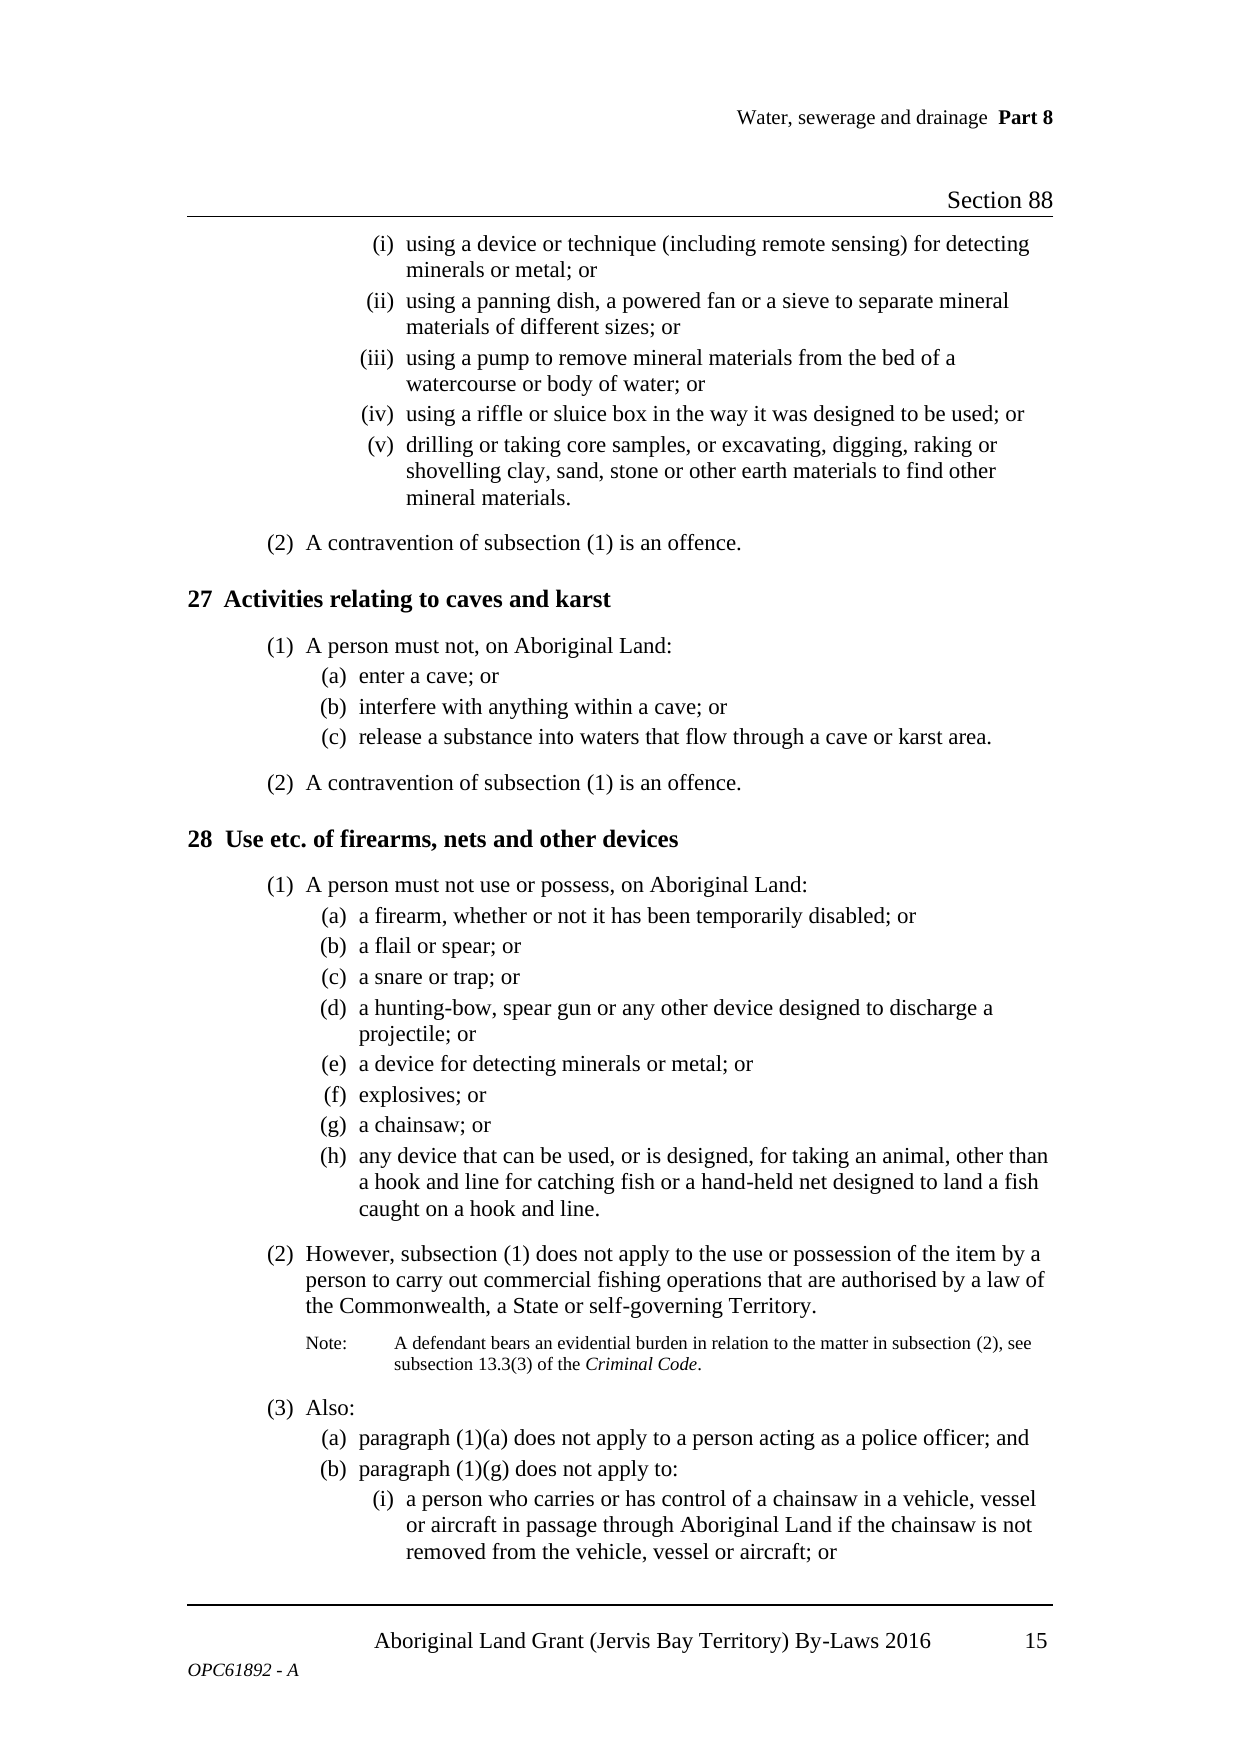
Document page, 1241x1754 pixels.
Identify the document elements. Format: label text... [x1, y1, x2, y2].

text (b) a flail or spear; or [187, 933, 1053, 959]
text (iii) using a pump to remove mineral materials from the bed of a watercourse or body of water; or [187, 344, 1053, 396]
text (h) any device that can be used, or is designed, for taking an animal, other than a hook and line for catching fish or a hand-held net designed to land a fish caught on a hook and line. [187, 1142, 1053, 1221]
text (c) release a substance into waters that flow through a cave or karst area. [187, 723, 1053, 750]
text (d) a hunting-bow, spear gun or any other device designed to discharge a projectile; or [187, 994, 1053, 1046]
text (b) interfere with anything within a cave; or [187, 693, 1053, 719]
text (2) A contravention of subsection (1) is an offence. [187, 768, 1053, 795]
text Note: A defendant bears an evidential burden in relation to the matter in subsection (2), see subsection 13.3(3) of the Criminal Code. [305, 1332, 1053, 1375]
text (1) A person must not, on Aboriginal Land: [187, 632, 1053, 658]
text (iv) using a riffle or sluice box in the way it was designed to be used; or [187, 401, 1053, 427]
text (a) paragraph (1)(a) does not apply to a person acting as a police officer; and [187, 1424, 1053, 1450]
text (2) A contravention of subsection (1) is an offence. [187, 529, 1053, 555]
text (i) using a device or technique (including remote sensing) for detecting minerals or metal; or [187, 230, 1053, 283]
text (ii) using a panning dish, a powered fan or a sieve to separate mineral materials of different sizes; or [187, 287, 1053, 339]
text (c) a snare or trap; or [187, 963, 1053, 989]
text (v) drilling or taking core samples, or excavating, digging, raking or shovelling clay, sand, stone or other earth materials to find other mineral materials. [187, 431, 1053, 510]
text (1) A person must not use or possess, on Aboriginal Land: [187, 872, 1053, 898]
text (b) paragraph (1)(g) does not apply to: [187, 1454, 1053, 1481]
text (a) a firearm, whether or not it has been temporarily disabled; or [187, 902, 1053, 928]
text (2) However, subsection (1) does not apply to the use or possession of the item by a person to carry out commercial fishing operations that are authorised by a law of the Commonwealth, a State or self-governing Territory. [187, 1240, 1053, 1319]
text (a) enter a cave; or [187, 662, 1053, 689]
text (e) a device for detecting minerals or metal; or [187, 1051, 1053, 1077]
text (i) a person who carries or has control of a chainsaw in a vehicle, vessel or aircraft in passage through Aboriginal Land if the chainsaw is not removed from the vehicle, vessel or aircraft; or [187, 1485, 1053, 1564]
text 28 Use etc. of firearms, nets and other devices [187, 824, 1053, 853]
text (3) Also: [187, 1393, 1053, 1420]
text (f) explosives; or [187, 1081, 1053, 1107]
text (g) a chainsaw; or [187, 1112, 1053, 1138]
text 27 Activities relating to caves and karst [187, 584, 1053, 613]
